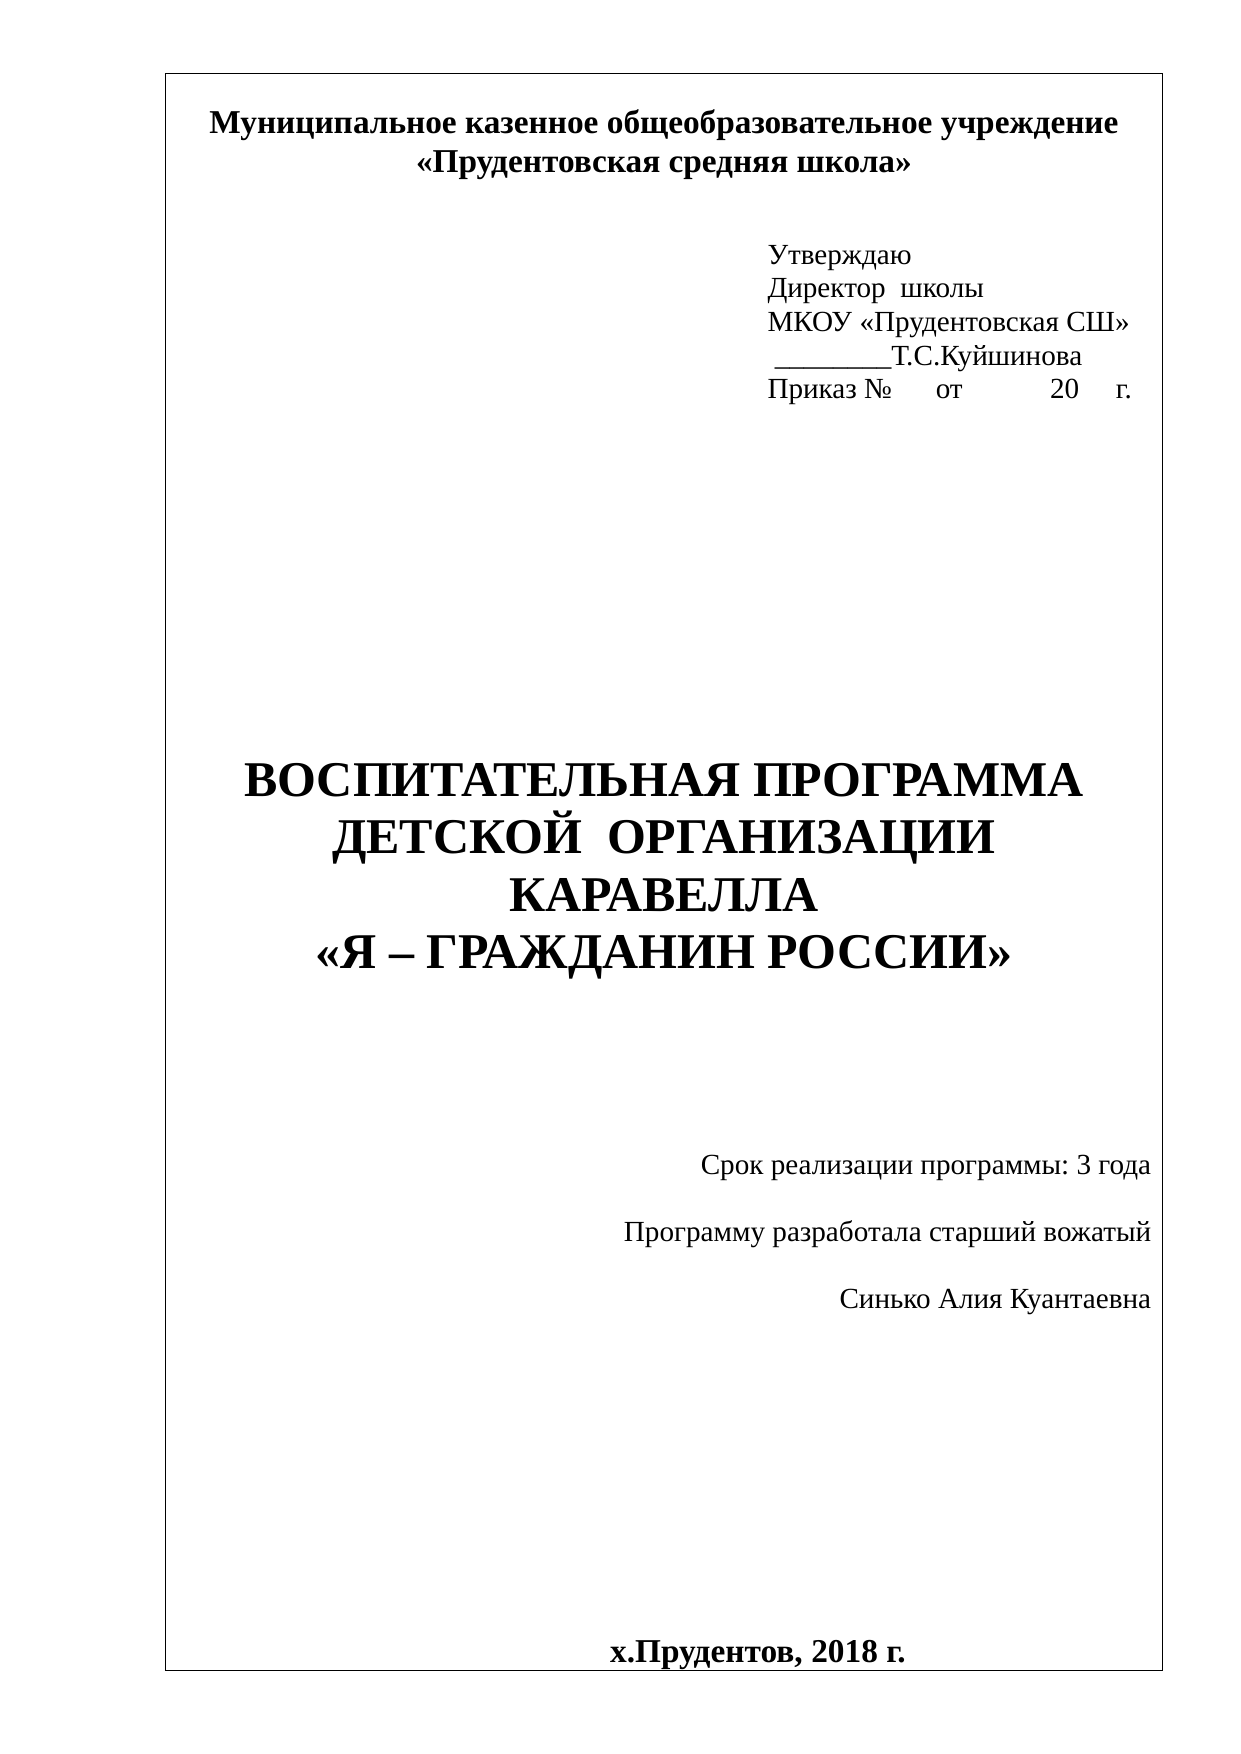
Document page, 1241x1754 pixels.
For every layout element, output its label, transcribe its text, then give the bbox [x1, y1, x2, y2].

table_header Муниципальное казенное общеобразовательное учреждение «Прудентовская средняя школа» Утверждаю Директор школы МКОУ «Прудентовская СШ» ________Т.С.Куйшинова Приказ № от 20 г. ВОСПИТАТЕЛЬНАЯ ПРОГРАММА ДЕТСКОЙ ОРГАНИЗАЦИИ КАРАВЕЛЛА «Я – ГРАЖДАНИН РОССИИ» Срок реализации программы: 3 года Программу разработала старший вожатый Синько Алия Куантаевна х.Прудентов, 2018 г. [166, 74, 1162, 1670]
